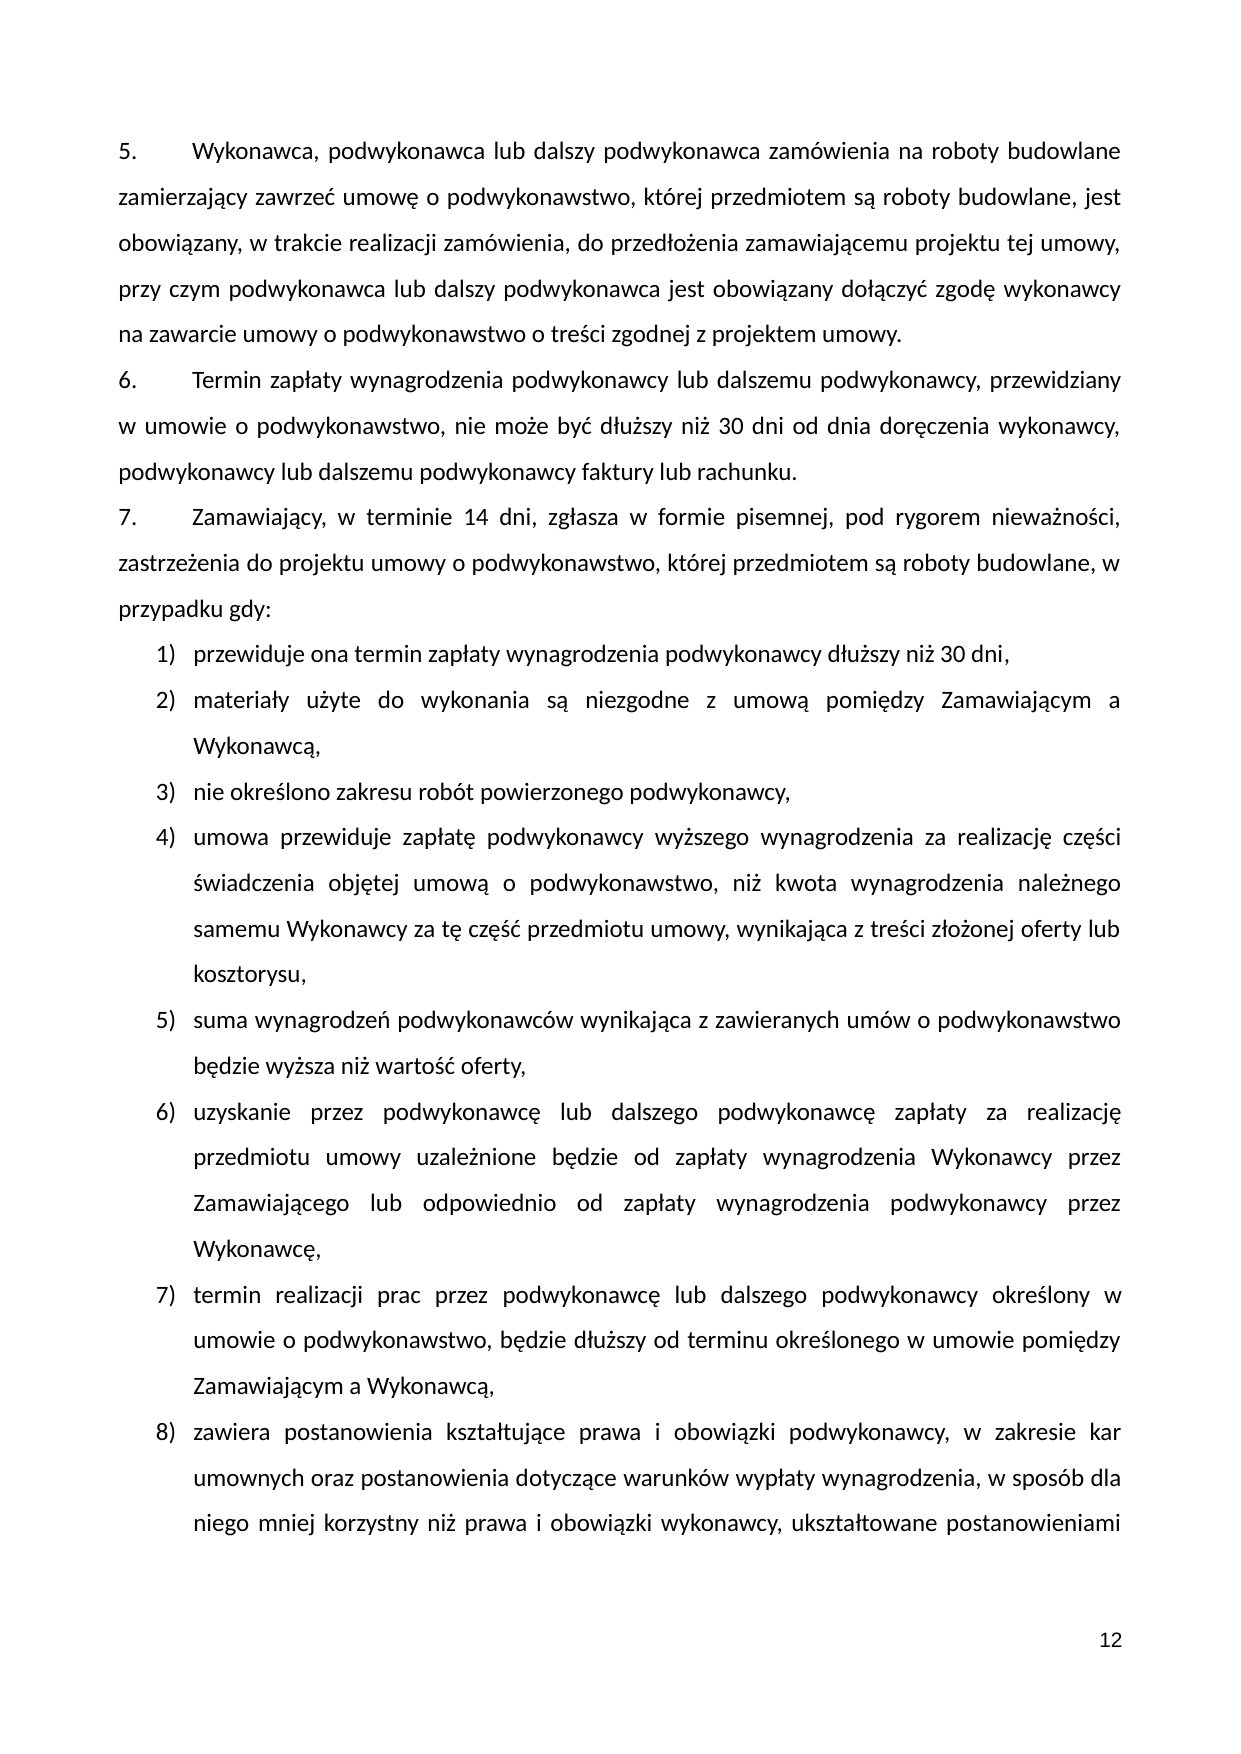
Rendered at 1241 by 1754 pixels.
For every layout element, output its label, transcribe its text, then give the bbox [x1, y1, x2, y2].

list umowa przewiduje zapłatę podwykonawcy wyższego wynagrodzenia za realizację części świadczenia objętej umową o podwykonawstwo, niż kwota wynagrodzenia należnego samemu Wykonawcy za tę część przedmiotu umowy, wynikająca z treści złożonej oferty lub kosztorysu, [156, 821, 1122, 989]
list uzyskanie przez podwykonawcę lub dalszego podwykonawcę zapłaty za realizację przedmiotu umowy uzależnione będzie od zapłaty wynagrodzenia Wykonawcy przez Zamawiającego lub odpowiednio od zapłaty wynagrodzenia podwykonawcy przez Wykonawcę, [156, 1096, 1122, 1263]
list termin realizacji prac przez podwykonawcę lub dalszego podwykonawcy określony w umowie o podwykonawstwo, będzie dłuższy od terminu określonego w umowie pomiędzy Zamawiającym a Wykonawcą, [156, 1279, 1122, 1401]
list Termin zapłaty wynagrodzenia podwykonawcy lub dalszemu podwykonawcy, przewidziany w umowie o podwykonawstwo, nie może być dłuższy niż 30 dni od dnia doręczenia wykonawcy, podwykonawcy lub dalszemu podwykonawcy faktury lub rachunku. [118, 364, 1122, 486]
list Zamawiający, w terminie 14 dni, zgłasza w formie pisemnej, pod rygorem nieważności, zastrzeżenia do projektu umowy o podwykonawstwo, której przedmiotem są roboty budowlane, w przypadku gdy: [118, 501, 1122, 623]
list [156, 1416, 1122, 1538]
list nie określono zakresu robót powierzonego podwykonawcy, [156, 776, 1122, 806]
list materiały użyte do wykonania są niezgodne z umową pomiędzy Zamawiającym a Wykonawcą, [156, 684, 1122, 761]
list Wykonawca, podwykonawca lub dalszy podwykonawca zamówienia na roboty budowlane zamierzający zawrzeć umowę o podwykonawstwo, której przedmiotem są roboty budowlane, jest obowiązany, w trakcie realizacji zamówienia, do przedłożenia zamawiającemu projektu tej umowy, przy czym podwykonawca lub dalszy podwykonawca jest obowiązany dołączyć zgodę wykonawcy na zawarcie umowy o podwykonawstwo o treści zgodnej z projektem umowy. [118, 136, 1122, 349]
list przewiduje ona termin zapłaty wynagrodzenia podwykonawcy dłuższy niż 30 dni, [156, 638, 1122, 669]
list suma wynagrodzeń podwykonawców wynikająca z zawieranych umów o podwykonawstwo będzie wyższa niż wartość oferty, [156, 1004, 1122, 1081]
